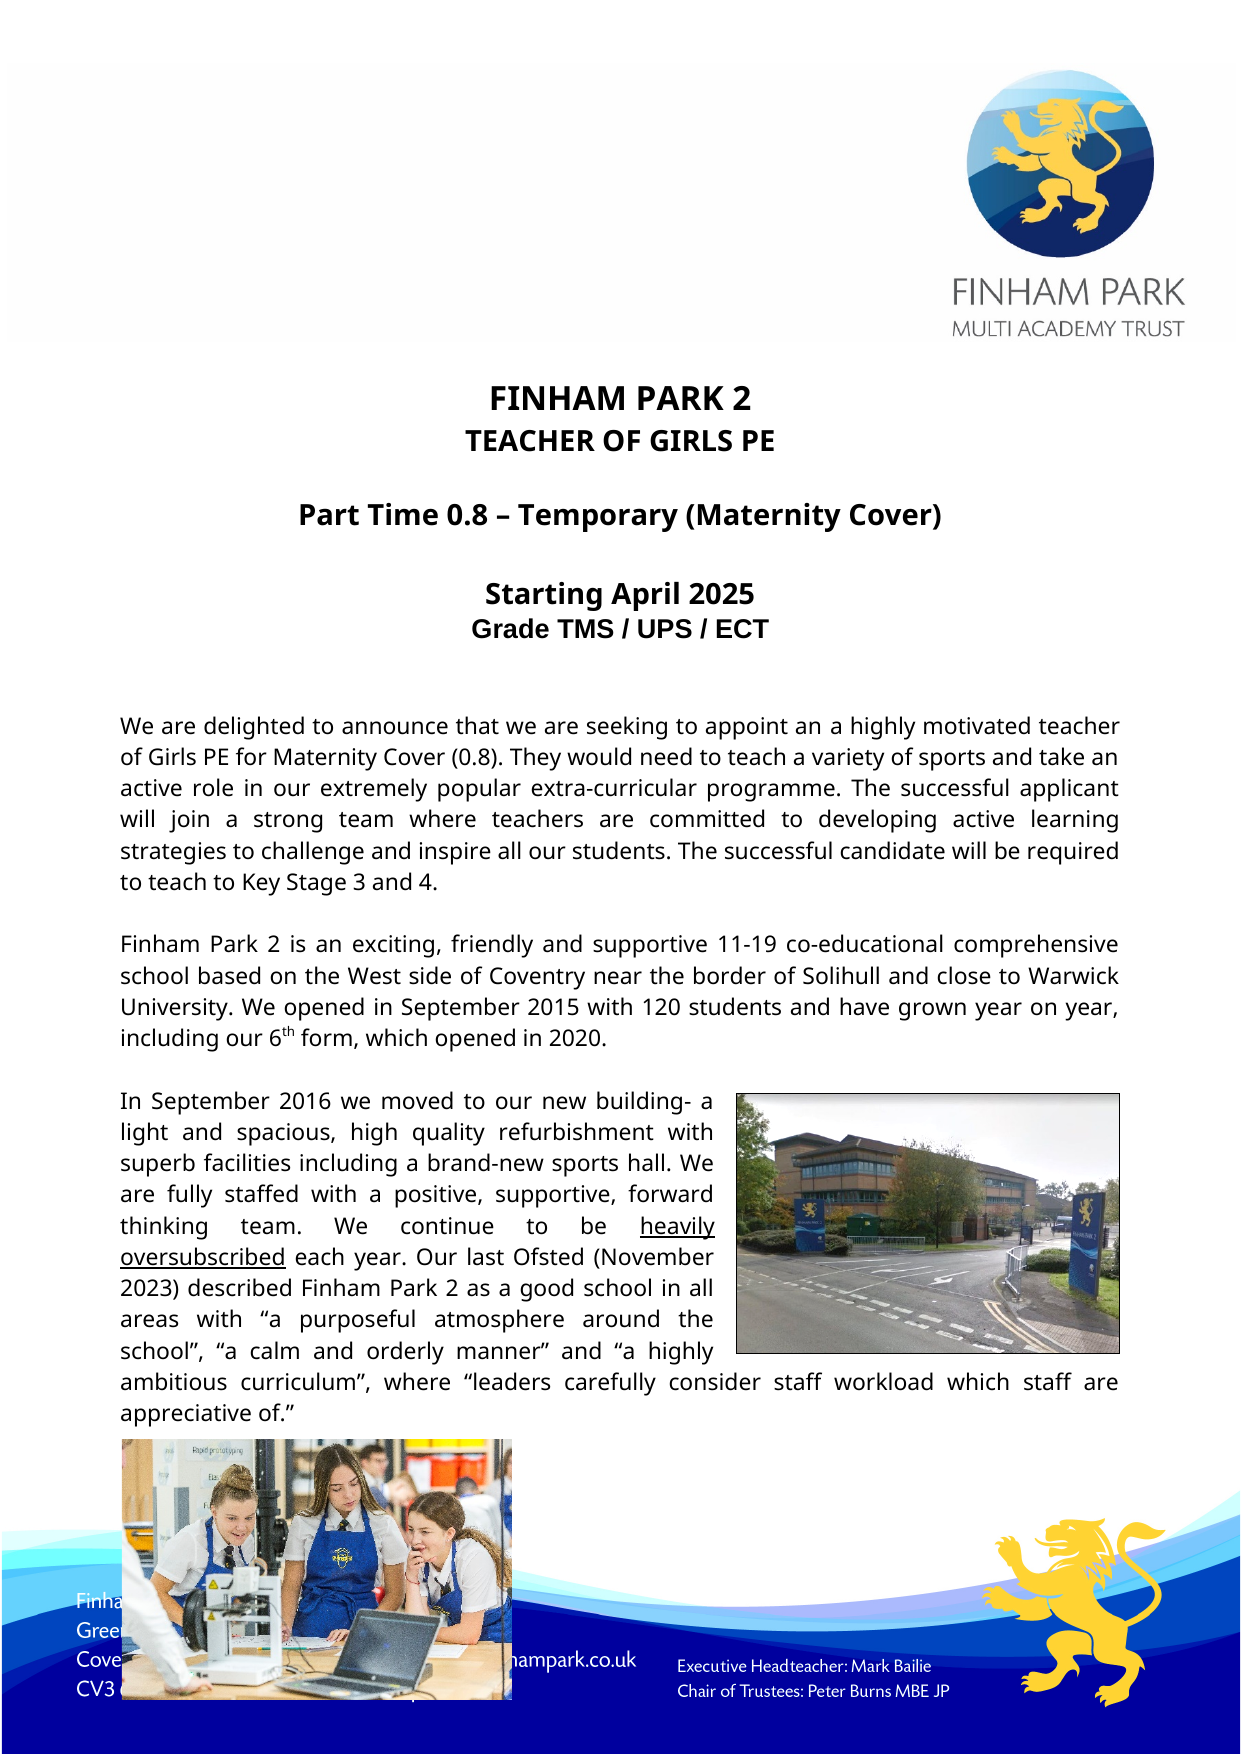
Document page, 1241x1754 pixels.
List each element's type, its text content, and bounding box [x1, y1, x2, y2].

picture [5, 63, 1237, 341]
text Finham Park 2 is an exciting, friendly and supportive 11-19 co-educational comprehensive school based on the West side of Coventry near the border of Solihull and close to Warwick University. We opened in September 2015 with 120 students and have grown year on year, including our 6th form, which opened in 2020. [120, 928, 1120, 1053]
text TEACHER OF GIRLS PE [120, 420, 1120, 460]
text Part Time 0.8 – Temporary (Maternity Cover) [120, 494, 1120, 534]
text FINHAM PARK 2 [120, 341, 1120, 420]
text We are delighted to announce that we are seeking to appoint an a highly motivated teacher of Girls PE for Maternity Cover (0.8). They would need to teach a variety of sports and take an active role in our extremely popular extra-curricular programme. The successful applicant will join a strong team where teachers are committed to developing active learning strategies to challenge and inspire all our students. The successful candidate will be required to teach to Key Stage 3 and 4. [120, 709, 1120, 897]
picture [1, 1439, 1241, 1754]
picture [737, 1094, 1119, 1353]
text Grade TMS / UPS / ECT [120, 613, 1120, 644]
text Starting April 2025 [120, 573, 1120, 613]
